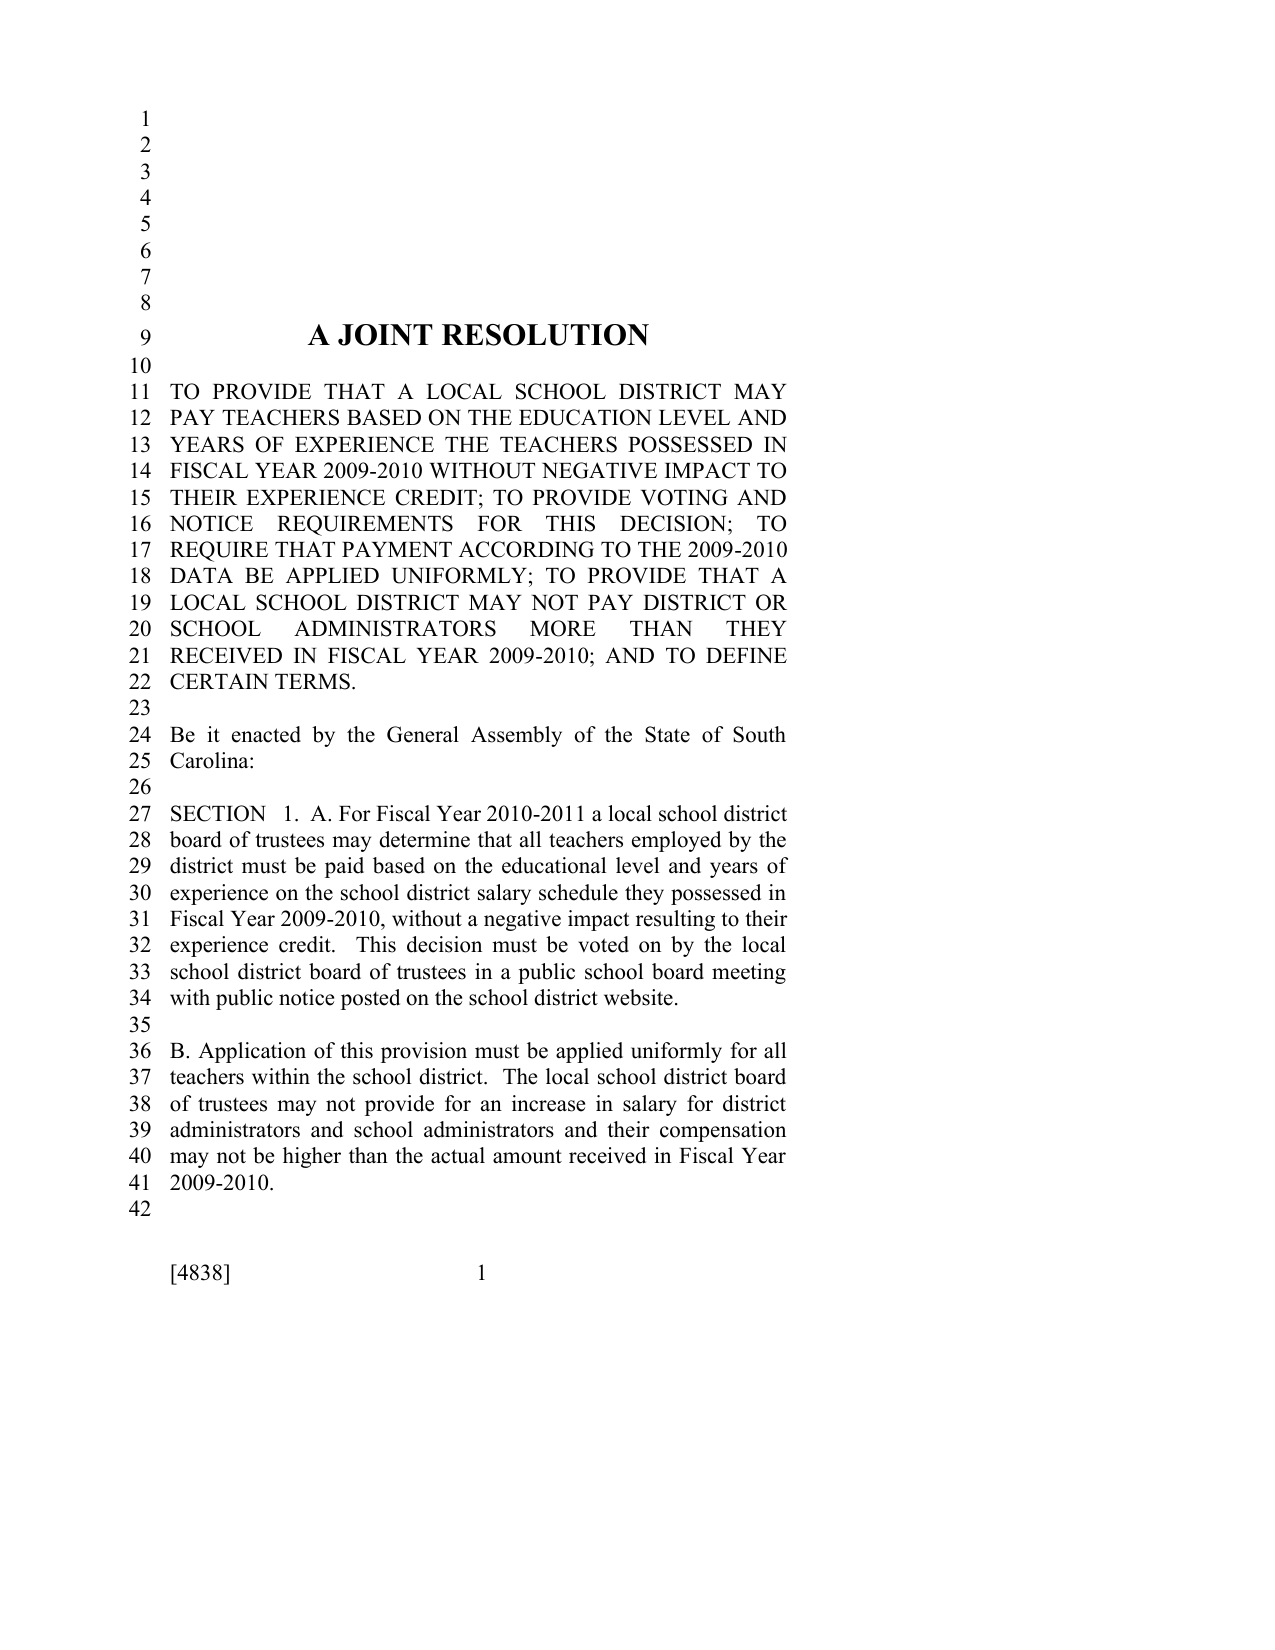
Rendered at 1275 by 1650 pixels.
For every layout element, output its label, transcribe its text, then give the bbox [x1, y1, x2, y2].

text TO PROVIDE THAT A LOCAL SCHOOL DISTRICT MAY PAY TEACHERS BASED ON THE EDUCATION LEVEL AND YEARS OF EXPERIENCE THE TEACHERS POSSESSED IN FISCAL YEAR 2009-2010 WITHOUT NEGATIVE IMPACT TO THEIR EXPERIENCE CREDIT; TO PROVIDE VOTING AND NOTICE REQUIREMENTS FOR THIS DECISION; TO REQUIRE THAT PAYMENT ACCORDING TO THE 2009-2010 DATA BE APPLIED UNIFORMLY; TO PROVIDE THAT A LOCAL SCHOOL DISTRICT MAY NOT PAY DISTRICT OR SCHOOL ADMINISTRATORS MORE THAN THEY RECEIVED IN FISCAL YEAR 2009-2010; AND TO DEFINE CERTAIN TERMS. [169, 378, 787, 694]
text Be it enacted by the General Assembly of the State of South Carolina: [169, 721, 787, 773]
text B. Application of this provision must be applied uniformly for all teachers within the school district. The local school district board of trustees may not provide for an increase in salary for district administrators and school administrators and their compensation may not be higher than the actual amount received in Fiscal Year 2009-2010. [169, 1037, 787, 1195]
text A JOINT RESOLUTION [169, 316, 787, 352]
text SECTION 1. A. For Fiscal Year 2010-2011 a local school district board of trustees may determine that all teachers employed by the district must be paid based on the educational level and years of experience on the school district salary schedule they possessed in Fiscal Year 2009-2010, without a negative impact resulting to their experience credit. This decision must be voted on by the local school district board of trustees in a public school board meeting with public notice posted on the school district website. [169, 800, 787, 1011]
